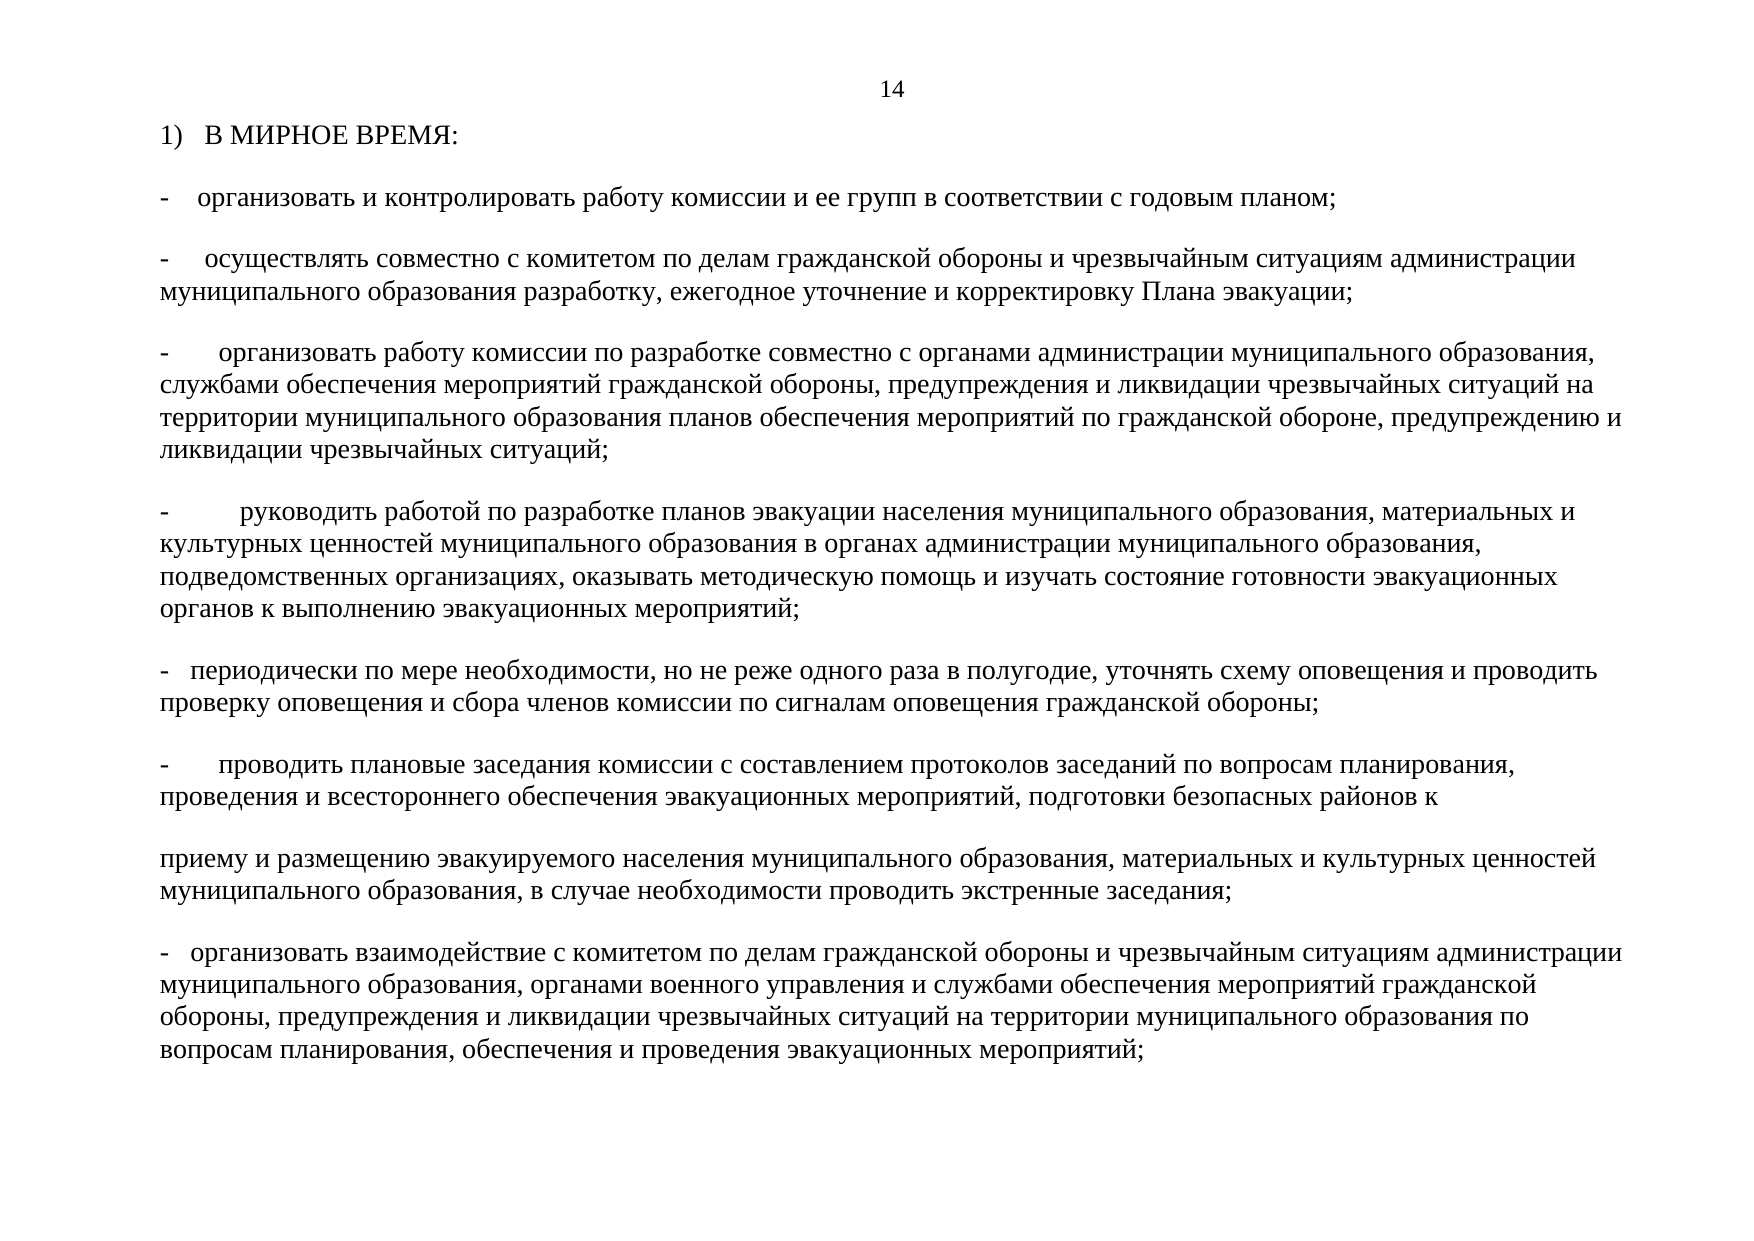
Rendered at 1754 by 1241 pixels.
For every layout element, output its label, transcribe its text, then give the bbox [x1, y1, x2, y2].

text - организовать взаимодействие с комитетом по делам гражданской обороны и чрезвычайным ситуациям администрации муниципального образования, органами военного управления и службами обеспечения мероприятий гражданской обороны, предупреждения и ликвидации чрезвычайных ситуаций на территории муниципального образования по вопросам планирования, обеспечения и проведения эвакуационных мероприятий; [159, 934, 1624, 1064]
text приему и размещению эвакуируемого населения муниципального образования, материальных и культурных ценностей муниципального образования, в случае необходимости проводить экстренные заседания; [159, 841, 1624, 905]
text 1) В МИРНОЕ ВРЕМЯ: [159, 118, 1624, 151]
text - проводить плановые заседания комиссии с составлением протоколов заседаний по вопросам планирования, проведения и всестороннего обеспечения эвакуационных мероприятий, подготовки безопасных районов к [159, 747, 1624, 811]
text - организовать работу комиссии по разработке совместно с органами администрации муниципального образования, службами обеспечения мероприятий гражданской обороны, предупреждения и ликвидации чрезвычайных ситуаций на территории муниципального образования планов обеспечения мероприятий по гражданской обороне, предупреждению и ликвидации чрезвычайных ситуаций; [159, 335, 1624, 465]
text - руководить работой по разработке планов эвакуации населения муниципального образования, материальных и культурных ценностей муниципального образования в органах администрации муниципального образования, подведомственных организациях, оказывать методическую помощь и изучать состояние готовности эвакуационных органов к выполнению эвакуационных мероприятий; [159, 494, 1624, 623]
text - организовать и контролировать работу комиссии и ее групп в соответствии с годовым планом; [159, 180, 1624, 212]
text - периодически по мере необходимости, но не реже одного раза в полугодие, уточнять схему оповещения и проводить проверку оповещения и сбора членов комиссии по сигналам оповещения гражданской обороны; [159, 653, 1624, 717]
text - осуществлять совместно с комитетом по делам гражданской обороны и чрезвычайным ситуациям администрации муниципального образования разработку, ежегодное уточнение и корректировку Плана эвакуации; [159, 241, 1624, 306]
